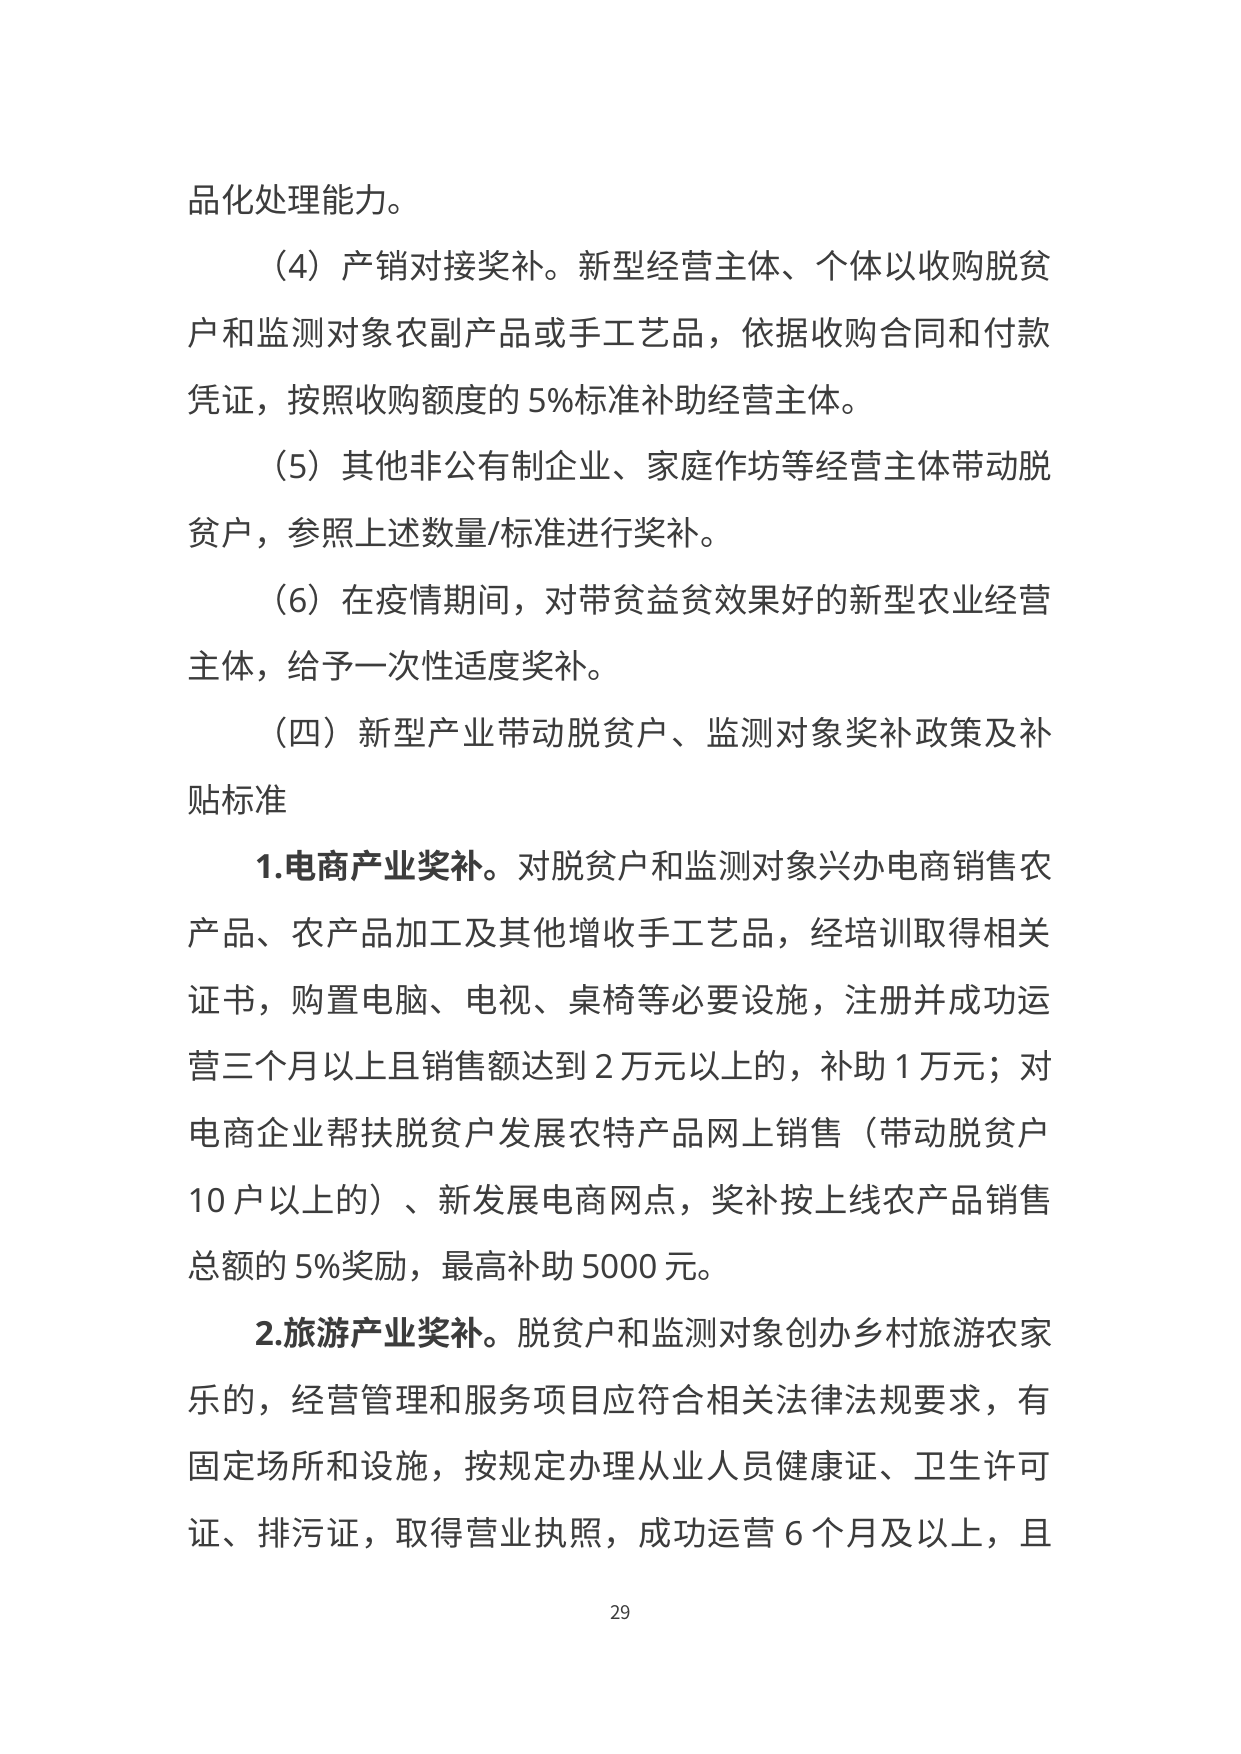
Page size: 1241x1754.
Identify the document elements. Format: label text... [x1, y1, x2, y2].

text （4）产销对接奖补。新型经营主体、个体以收购脱贫户和监测对象农副产品或手工艺品，依据收购合同和付款凭证，按照收购额度的5%标准补助经营主体。 [187, 226, 1053, 426]
text 1.电商产业奖补。对脱贫户和监测对象兴办电商销售农产品、农产品加工及其他增收手工艺品，经培训取得相关证书，购置电脑、电视、桌椅等必要设施，注册并成功运营三个月以上且销售额达到2万元以上的，补助1万元；对电商企业帮扶脱贫户发展农特产品网上销售（带动脱贫户10户以上的）、新发展电商网点，奖补按上线农产品销售总额的5%奖励，最高补助5000元。 [187, 826, 1053, 1292]
text （5）其他非公有制企业、家庭作坊等经营主体带动脱贫户，参照上述数量/标准进行奖补。 [187, 426, 1053, 559]
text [187, 159, 1053, 226]
text （6）在疫情期间，对带贫益贫效果好的新型农业经营主体，给予一次性适度奖补。 [187, 559, 1053, 692]
text （四）新型产业带动脱贫户、监测对象奖补政策及补贴标准 [187, 692, 1053, 826]
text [187, 1292, 1053, 1559]
